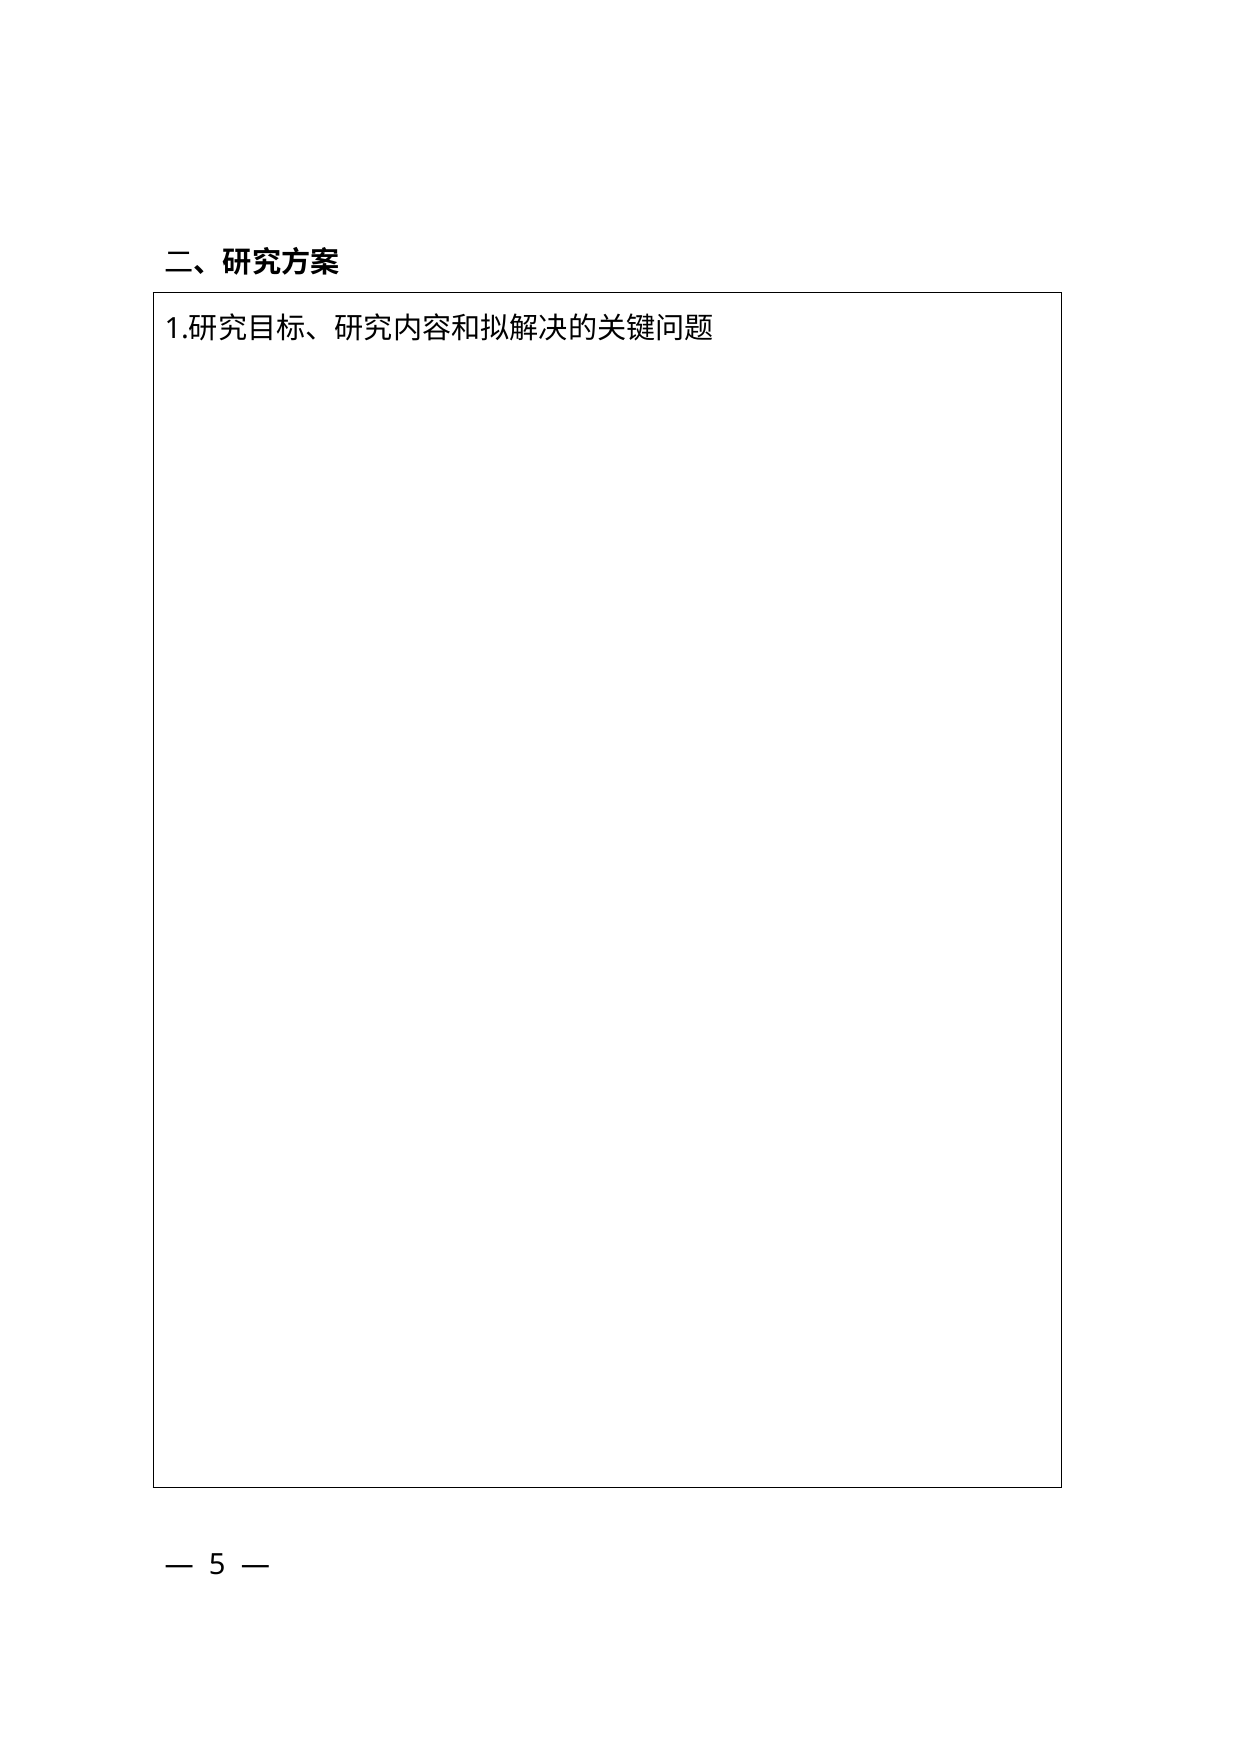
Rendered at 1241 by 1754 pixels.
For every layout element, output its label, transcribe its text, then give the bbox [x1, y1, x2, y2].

table_header 1.研究目标、研究内容和拟解决的关键问题 [154, 293, 1061, 1487]
text 二、研究方案 [164, 227, 1083, 292]
